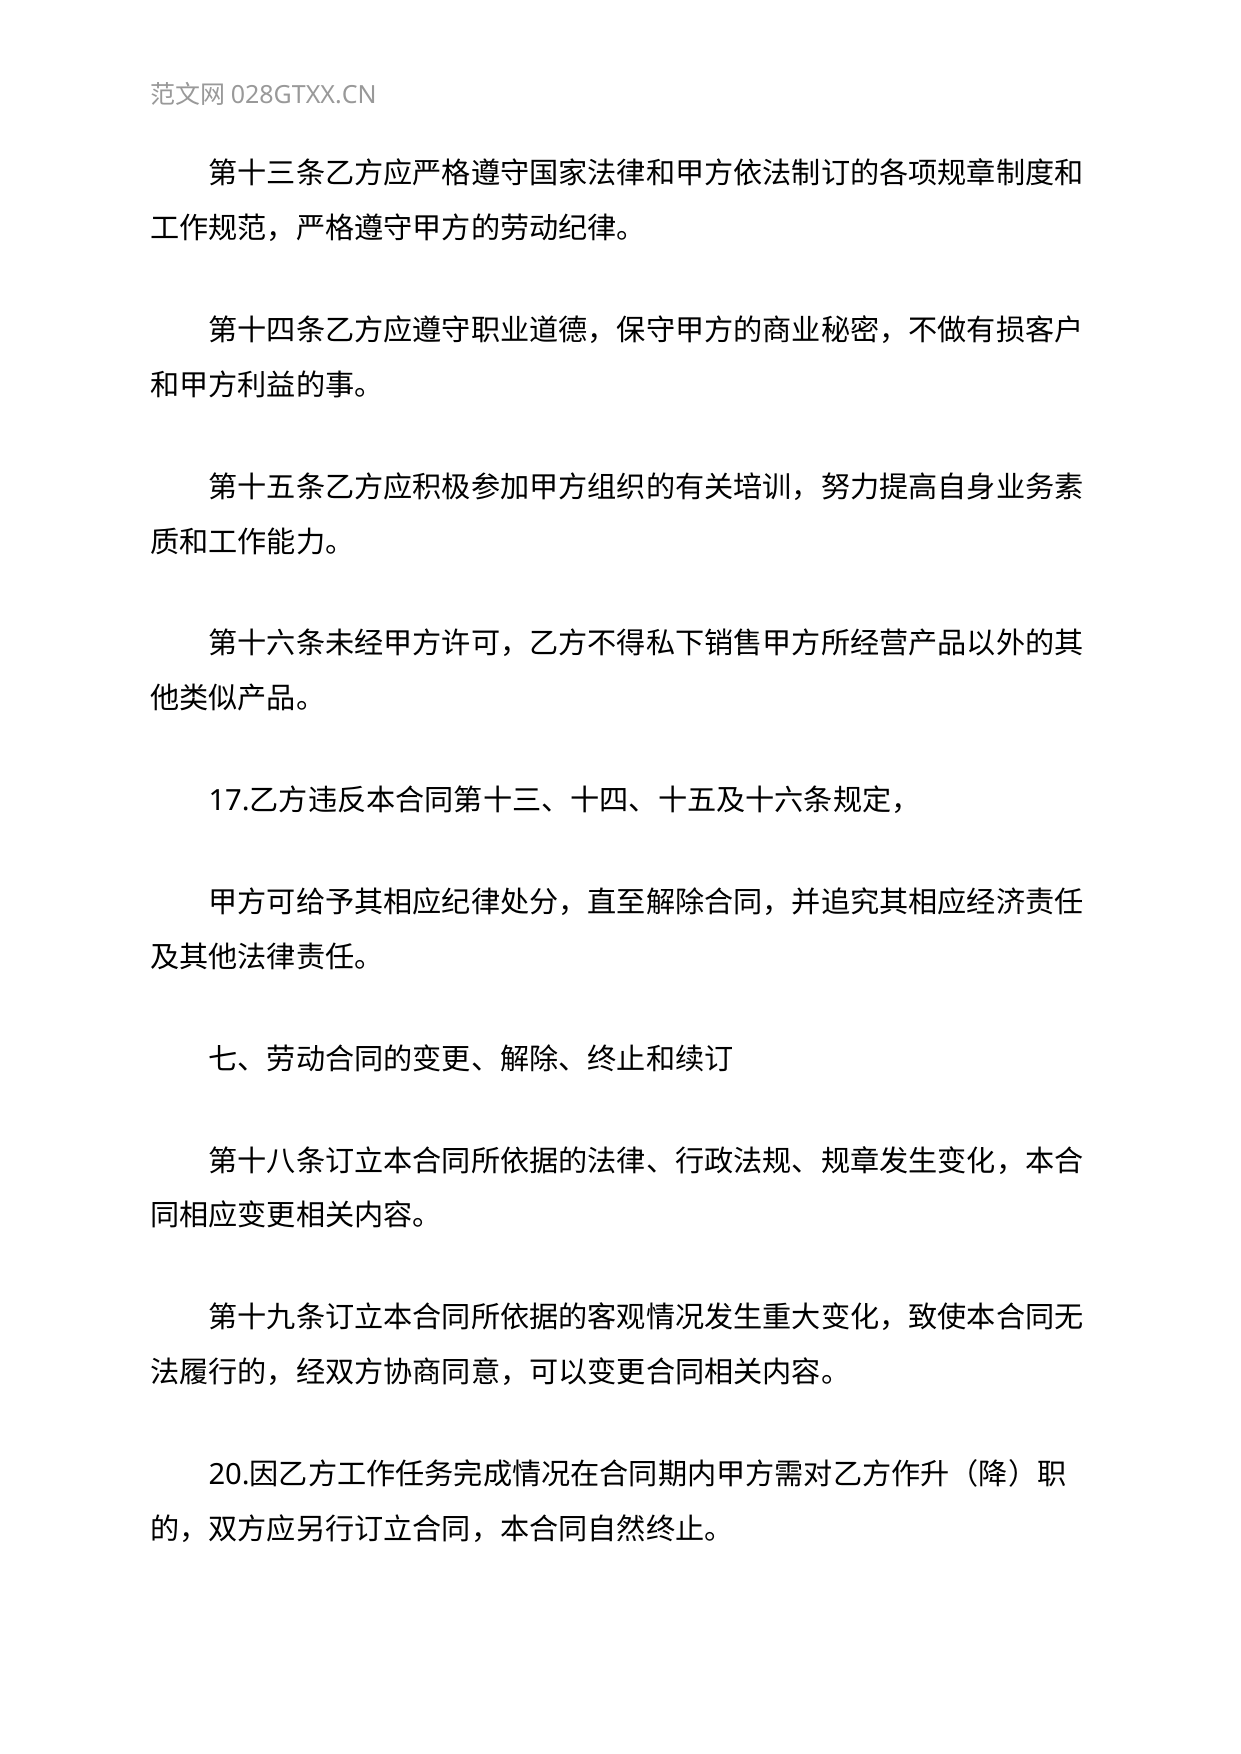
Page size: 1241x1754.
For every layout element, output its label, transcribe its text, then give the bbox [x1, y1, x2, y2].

text 七、劳动合同的变更、解除、终止和续订 [150, 1035, 1090, 1078]
text 第十八条订立本合同所依据的法律、行政法规、规章发生变化，本合同相应变更相关内容。 [150, 1137, 1090, 1234]
text 第十四条乙方应遵守职业道德，保守甲方的商业秘密，不做有损客户和甲方利益的事。 [150, 307, 1090, 404]
text 17.乙方违反本合同第十三、十四、十五及十六条规定， [150, 777, 1090, 819]
text 第十九条订立本合同所依据的客观情况发生重大变化，致使本合同无法履行的，经双方协商同意，可以变更合同相关内容。 [150, 1294, 1090, 1391]
text 第十五条乙方应积极参加甲方组织的有关培训，努力提高自身业务素质和工作能力。 [150, 463, 1090, 561]
text 20.因乙方工作任务完成情况在合同期内甲方需对乙方作升（降）职的，双方应另行订立合同，本合同自然终止。 [150, 1450, 1090, 1548]
text 甲方可给予其相应纪律处分，直至解除合同，并追究其相应经济责任及其他法律责任。 [150, 879, 1090, 976]
text 第十三条乙方应严格遵守国家法律和甲方依法制订的各项规章制度和工作规范，严格遵守甲方的劳动纪律。 [150, 150, 1090, 247]
text 第十六条未经甲方许可，乙方不得私下销售甲方所经营产品以外的其他类似产品。 [150, 620, 1090, 717]
